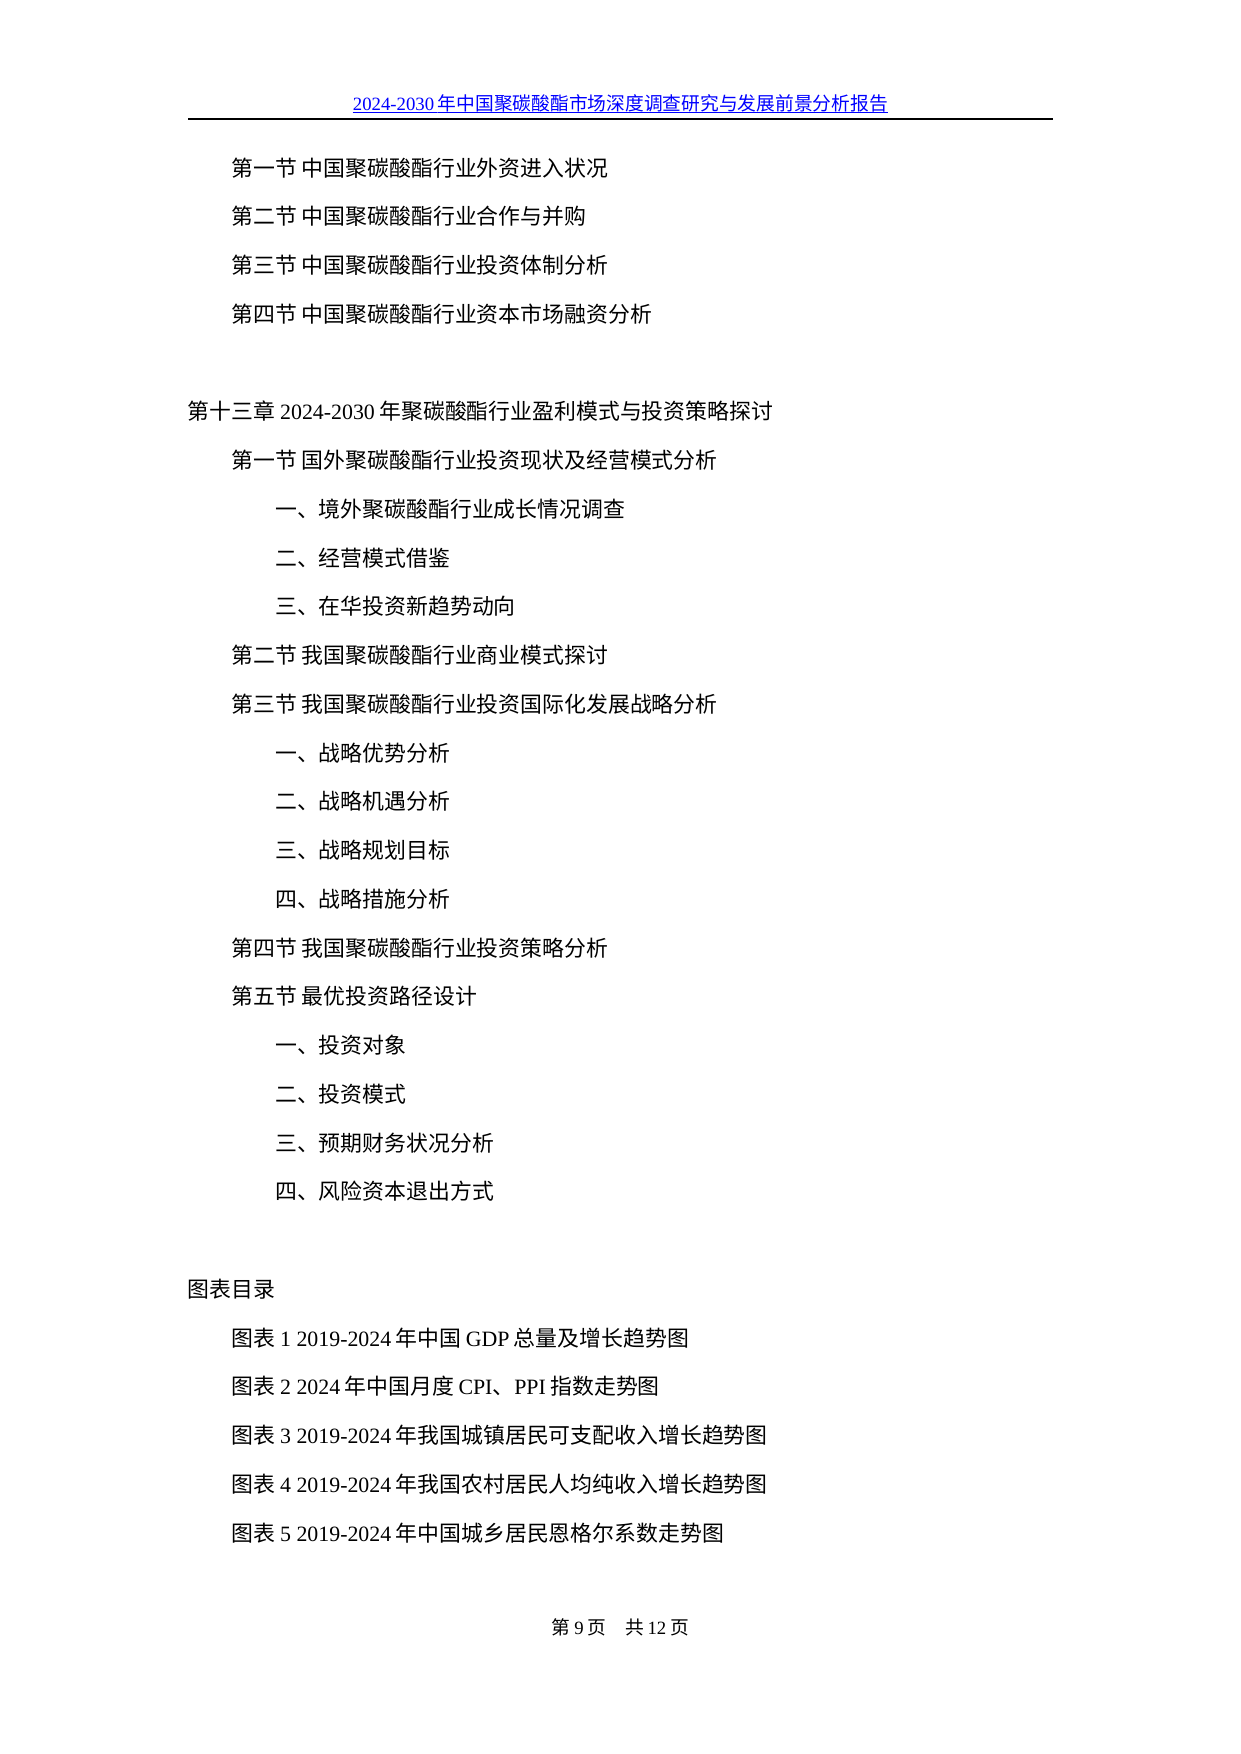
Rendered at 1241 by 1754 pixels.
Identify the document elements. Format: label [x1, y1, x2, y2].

text [187, 150, 1053, 1548]
